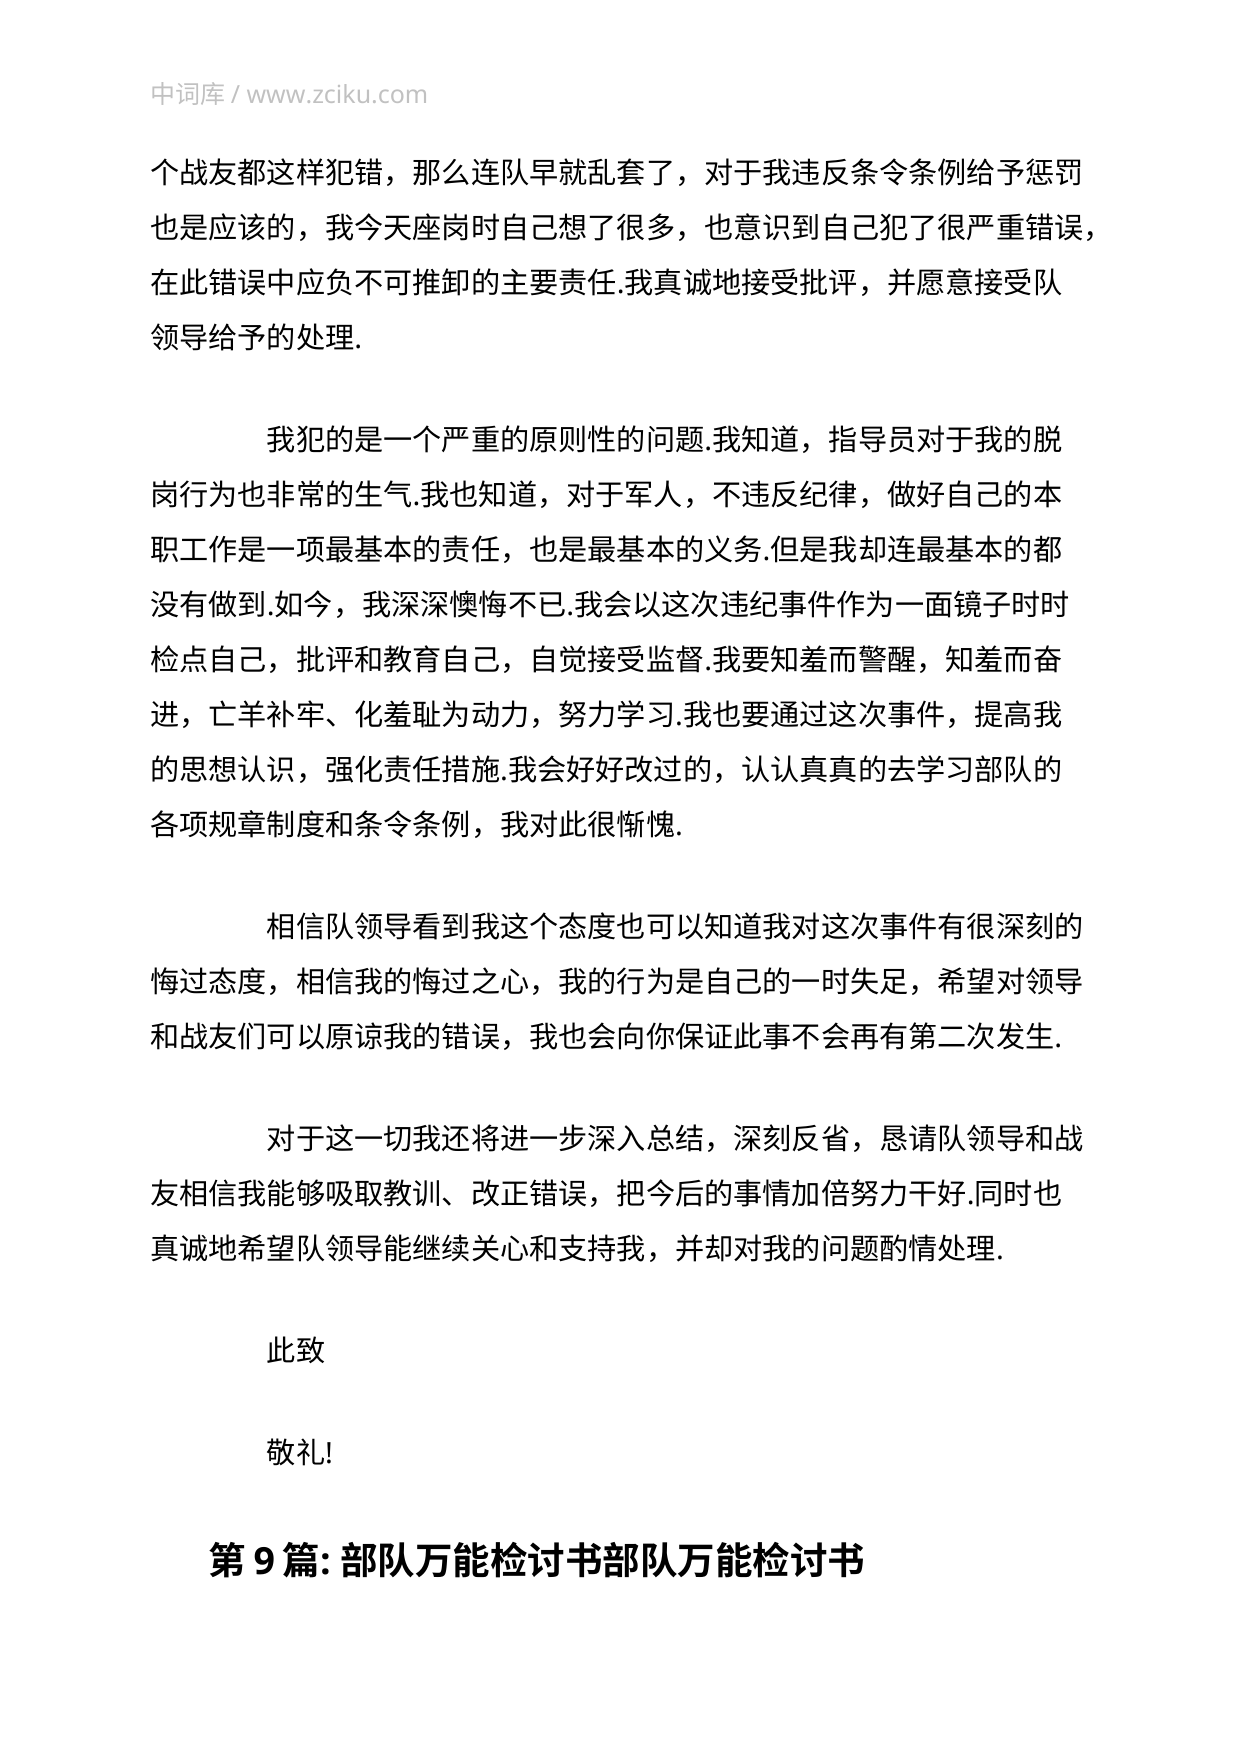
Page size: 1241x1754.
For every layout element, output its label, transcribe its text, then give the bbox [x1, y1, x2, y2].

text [150, 150, 1090, 357]
text 对于这一切我还将进一步深入总结，深刻反省，恳请队领导和战友相信我能够吸取教训、改正错误，把今后的事情加倍努力干好.同时也真诚地希望队领导能继续关心和支持我，并却对我的问题酌情处理. [150, 1116, 1090, 1268]
text 我犯的是一个严重的原则性的问题.我知道，指导员对于我的脱岗行为也非常的生气.我也知道，对于军人，不违反纪律，做好自己的本职工作是一项最基本的责任，也是最基本的义务.但是我却连最基本的都没有做到.如今，我深深懊悔不已.我会以这次违纪事件作为一面镜子时时检点自己，批评和教育自己，自觉接受监督.我要知羞而警醒，知羞而奋进，亡羊补牢、化羞耻为动力，努力学习.我也要通过这次事件，提高我的思想认识，强化责任措施.我会好好改过的，认认真真的去学习部队的各项规章制度和条令条例，我对此很惭愧. [150, 417, 1090, 844]
text 相信队领导看到我这个态度也可以知道我对这次事件有很深刻的悔过态度，相信我的悔过之心，我的行为是自己的一时失足，希望对领导和战友们可以原谅我的错误，我也会向你保证此事不会再有第二次发生. [150, 904, 1090, 1056]
text 此致 [150, 1327, 1090, 1370]
text 敬礼! [150, 1429, 1090, 1472]
text 第9篇: 部队万能检讨书部队万能检讨书 [150, 1531, 1090, 1586]
